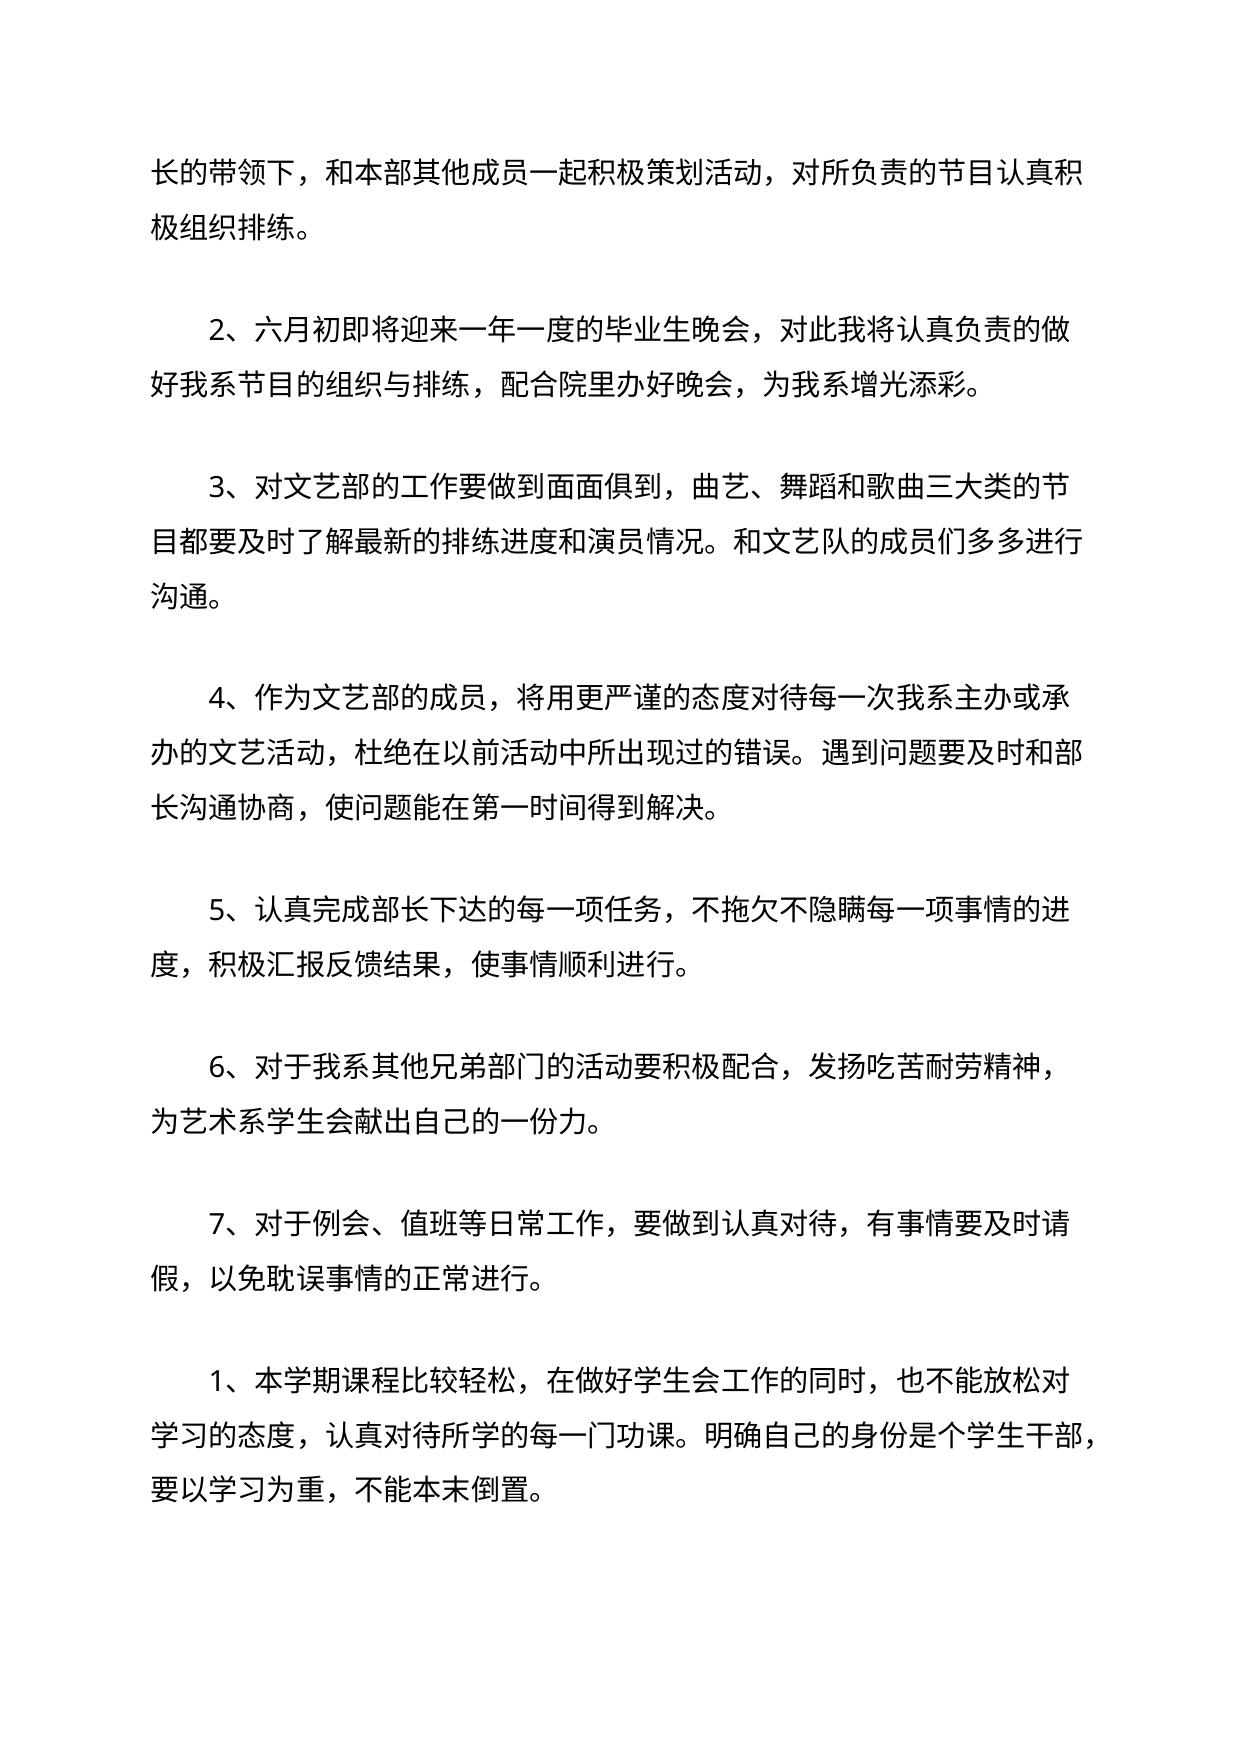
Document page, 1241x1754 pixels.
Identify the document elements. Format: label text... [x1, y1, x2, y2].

text 4、作为文艺部的成员，将用更严谨的态度对待每一次我系主办或承办的文艺活动，杜绝在以前活动中所出现过的错误。遇到问题要及时和部长沟通协商，使问题能在第一时间得到解决。 [150, 675, 1090, 827]
text 2、六月初即将迎来一年一度的毕业生晚会，对此我将认真负责的做好我系节目的组织与排练，配合院里办好晚会，为我系增光添彩。 [150, 307, 1090, 404]
text 3、对文艺部的工作要做到面面俱到，曲艺、舞蹈和歌曲三大类的节目都要及时了解最新的排练进度和演员情况。和文艺队的成员们多多进行沟通。 [150, 463, 1090, 616]
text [150, 150, 1090, 247]
text 5、认真完成部长下达的每一项任务，不拖欠不隐瞒每一项事情的进度，积极汇报反馈结果，使事情顺利进行。 [150, 887, 1090, 984]
text 1、本学期课程比较轻松，在做好学生会工作的同时，也不能放松对学习的态度，认真对待所学的每一门功课。明确自己的身份是个学生干部，要以学习为重，不能本末倒置。 [150, 1357, 1090, 1509]
text 6、对于我系其他兄弟部门的活动要积极配合，发扬吃苦耐劳精神，为艺术系学生会献出自己的一份力。 [150, 1043, 1090, 1141]
text 7、对于例会、值班等日常工作，要做到认真对待，有事情要及时请假，以免耽误事情的正常进行。 [150, 1200, 1090, 1298]
